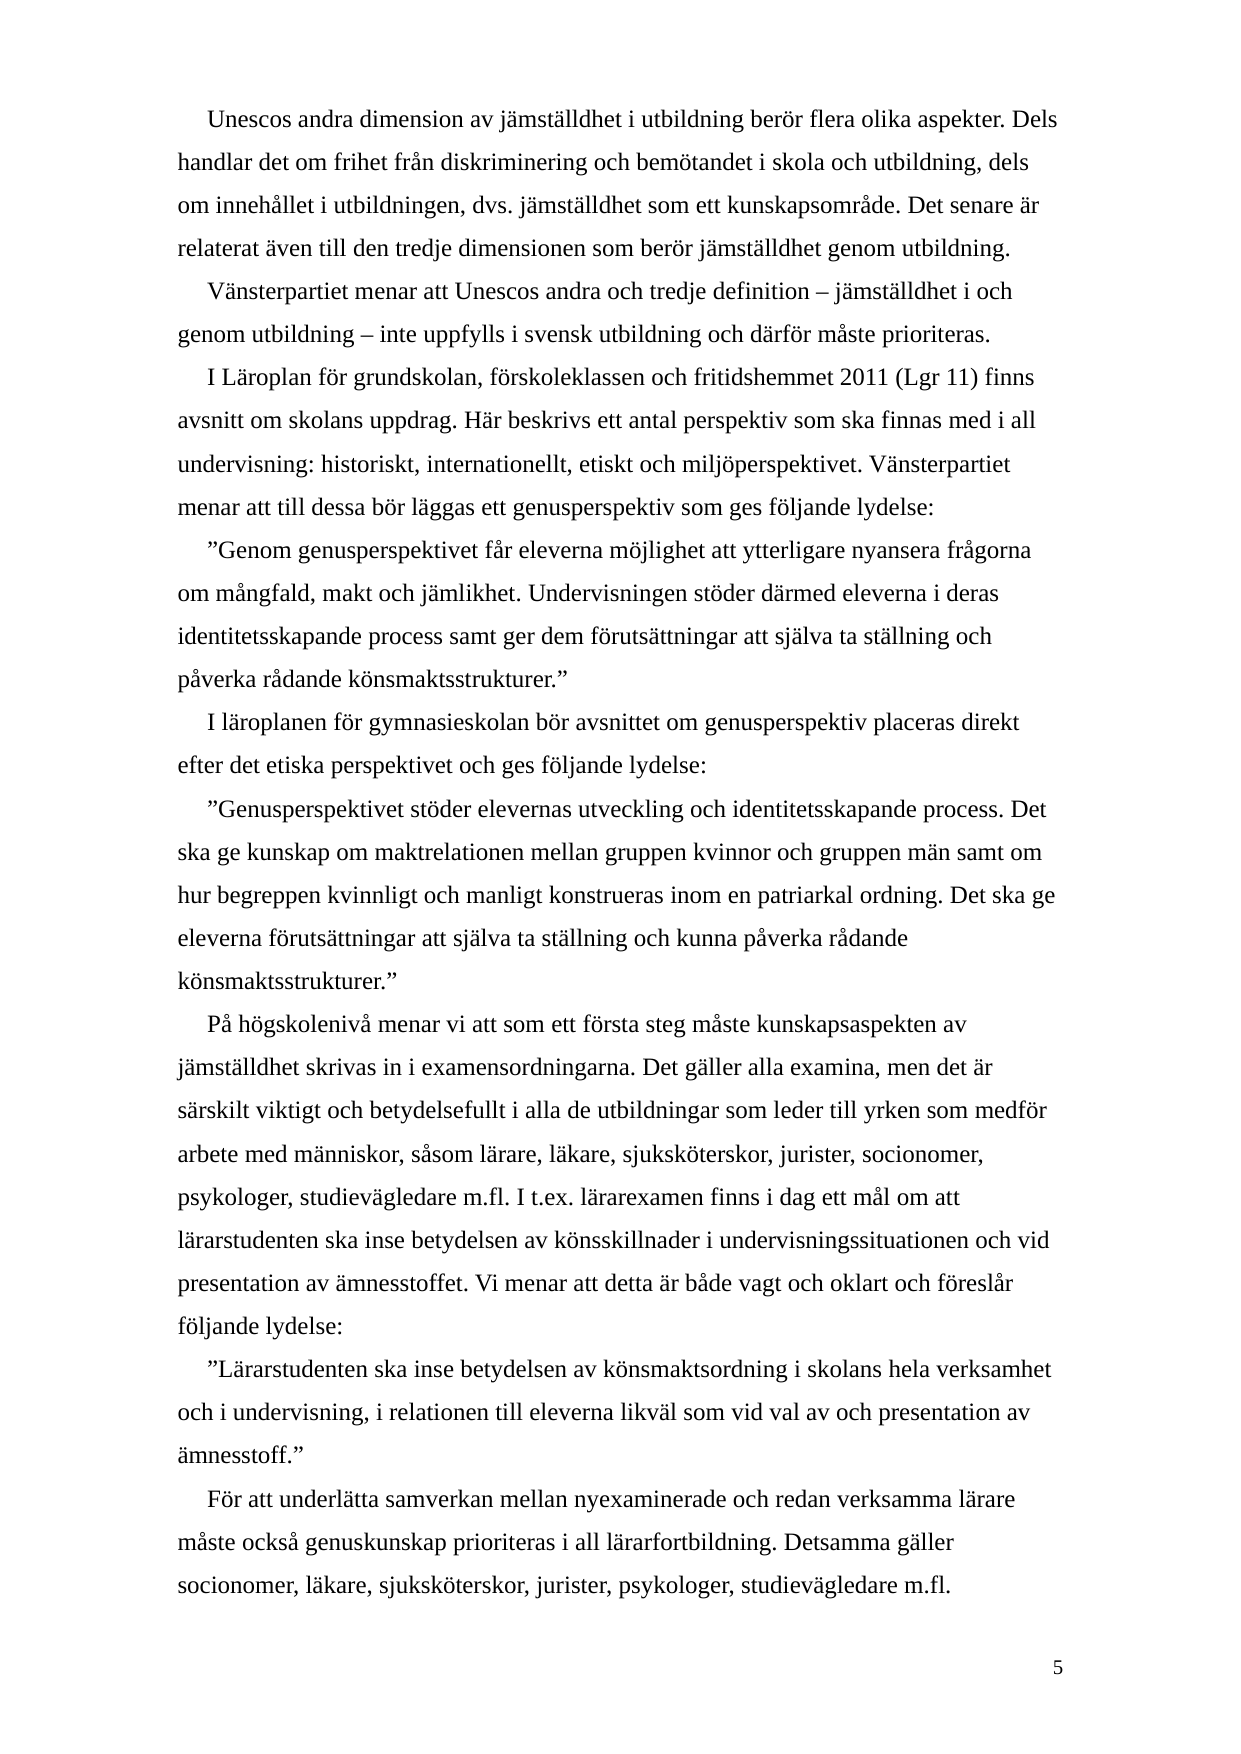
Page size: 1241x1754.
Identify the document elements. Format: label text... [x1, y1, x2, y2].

text Vänsterpartiet menar att Unescos andra och tredje definition – jämställdhet i och genom utbildning – inte uppfylls i svensk utbildning och därför måste prioriteras. [177, 276, 1063, 348]
text I Läroplan för grundskolan, förskoleklassen och fritidshemmet 2011 (Lgr 11) finns avsnitt om skolans uppdrag. Här beskrivs ett antal perspektiv som ska finnas med i all undervisning: historiskt, internationellt, etiskt och miljöperspektivet. Vänsterpartiet menar att till dessa bör läggas ett genusperspektiv som ges följande lydelse: [177, 362, 1063, 521]
text ”Genom genusperspektivet får eleverna möjlighet att ytterligare nyansera frågorna om mångfald, makt och jämlikhet. Undervisningen stöder därmed eleverna i deras identitetsskapande process samt ger dem förutsättningar att själva ta ställning och påverka rådande könsmaktsstrukturer.” [177, 535, 1063, 693]
text ”Genusperspektivet stöder elevernas utveckling och identitetsskapande process. Det ska ge kunskap om maktrelationen mellan gruppen kvinnor och gruppen män samt om hur begreppen kvinnligt och manligt konstrueras inom en patriarkal ordning. Det ska ge eleverna förutsättningar att själva ta ställning och kunna påverka rådande könsmaktsstrukturer.” [177, 794, 1063, 995]
text ”Lärarstudenten ska inse betydelsen av könsmaktsordning i skolans hela verksamhet och i undervisning, i relationen till eleverna likväl som vid val av och presentation av ämnesstoff.” [177, 1354, 1063, 1469]
text På högskolenivå menar vi att som ett första steg måste kunskapsaspekten av jämställdhet skrivas in i examensordningarna. Det gäller alla examina, men det är särskilt viktigt och betydelsefullt i alla de utbildningar som leder till yrken som medför arbete med människor, såsom lärare, läkare, sjuksköterskor, jurister, socionomer, psykologer, studievägledare m.fl. I t.ex. lärarexamen finns i dag ett mål om att lärarstudenten ska inse betydelsen av könsskillnader i undervisningssituationen och vid presentation av ämnesstoffet. Vi menar att detta är både vagt och oklart och föreslår följande lydelse: [177, 1009, 1063, 1340]
text För att underlätta samverkan mellan nyexaminerade och redan verksamma lärare måste också genuskunskap prioriteras i all lärarfortbildning. Detsamma gäller socionomer, läkare, sjuksköterskor, jurister, psykologer, studievägledare m.fl. [177, 1484, 1063, 1599]
text I läroplanen för gymnasieskolan bör avsnittet om genusperspektiv placeras direkt efter det etiska perspektivet och ges följande lydelse: [177, 707, 1063, 779]
text Unescos andra dimension av jämställdhet i utbildning berör flera olika aspekter. Dels handlar det om frihet från diskriminering och bemötandet i skola och utbildning, dels om innehållet i utbildningen, dvs. jämställdhet som ett kunskapsområde. Det senare är relaterat även till den tredje dimensionen som berör jämställdhet genom utbildning. [177, 104, 1063, 262]
